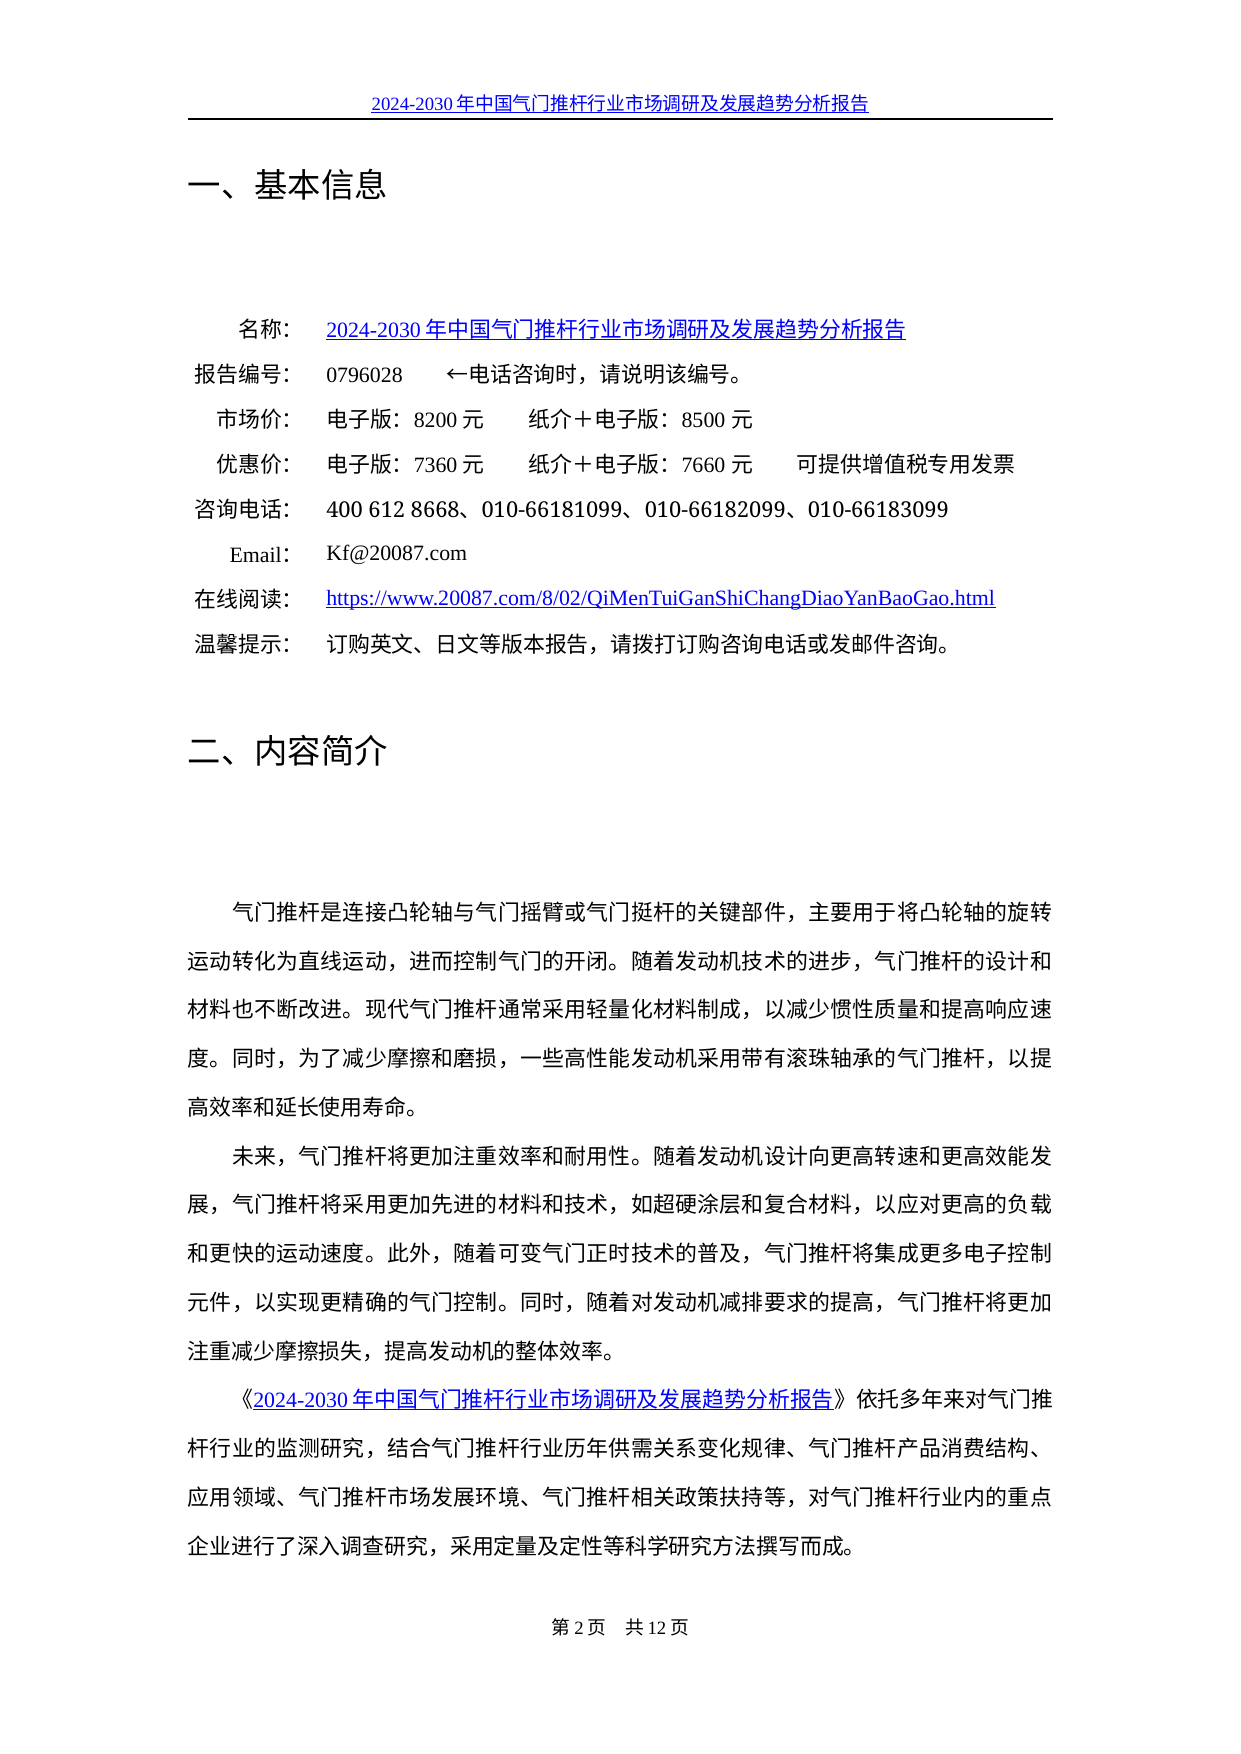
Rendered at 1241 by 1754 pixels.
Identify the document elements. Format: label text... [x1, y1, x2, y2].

table_cell 报告编号： [167, 357, 315, 402]
table_cell 优惠价： [167, 447, 315, 492]
title 二、内容简介 [187, 717, 1053, 782]
table_header 2024-2030年中国气门推杆行业市场调研及发展趋势分析报告 [315, 312, 1073, 357]
table_cell 400 612 8668、010-66181099、010-66182099、010-66183099 [315, 492, 1073, 537]
table_cell 订购英文、日文等版本报告，请拨打订购咨询电话或发邮件咨询。 [315, 627, 1073, 672]
title 一、基本信息 [187, 150, 1053, 215]
table_cell 温馨提示： [167, 627, 315, 672]
table_cell 电子版：8200 元 纸介＋电子版：8500 元 [315, 402, 1073, 447]
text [187, 894, 1053, 1561]
table_cell 0796028 ←电话咨询时，请说明该编号。 [315, 357, 1073, 402]
table_cell Email： [167, 537, 315, 582]
table_cell 在线阅读： [167, 582, 315, 627]
table_cell Kf@20087.com [315, 537, 1073, 582]
table_cell 市场价： [167, 402, 315, 447]
table_cell [315, 582, 1073, 627]
table_cell 电子版：7360 元 纸介＋电子版：7660 元 可提供增值税专用发票 [315, 447, 1073, 492]
table_cell 咨询电话： [167, 492, 315, 537]
table_header 名称： [167, 312, 315, 357]
